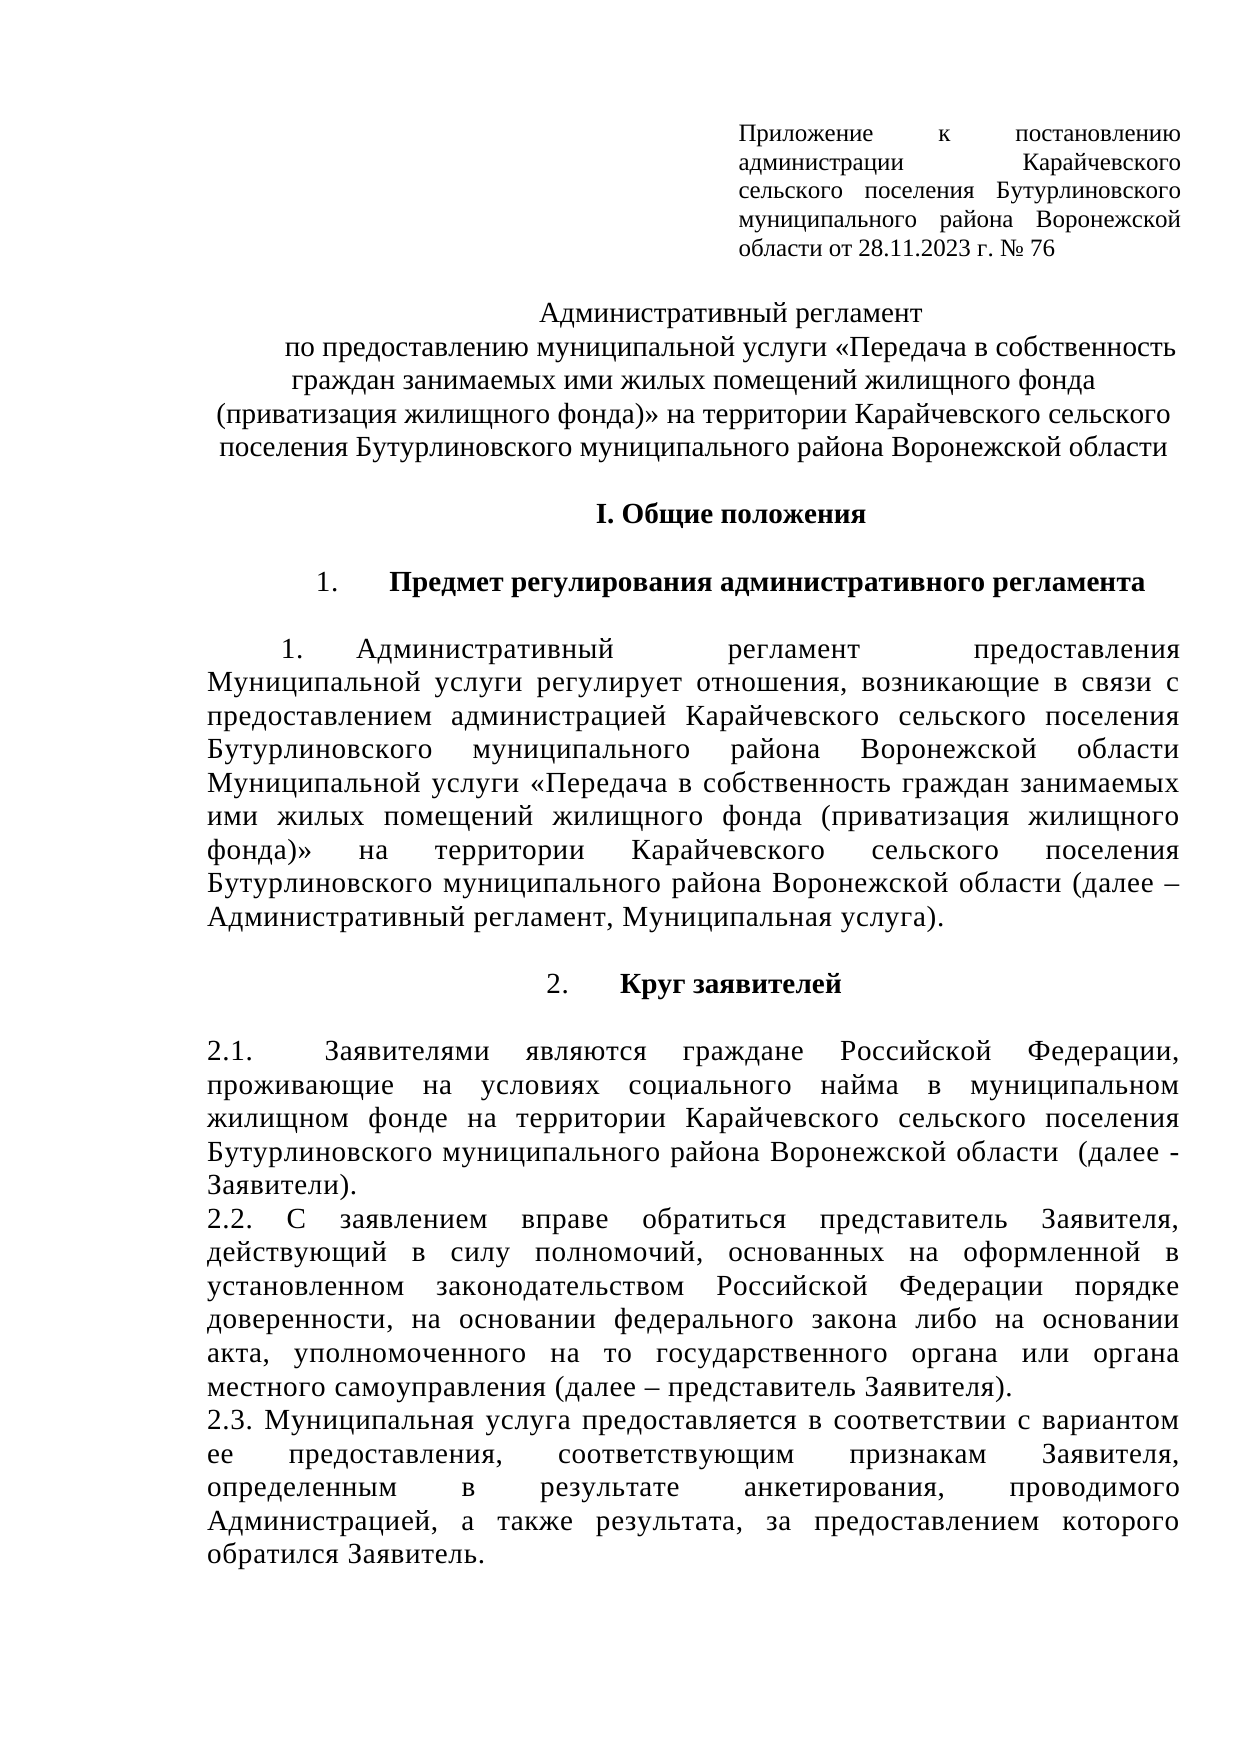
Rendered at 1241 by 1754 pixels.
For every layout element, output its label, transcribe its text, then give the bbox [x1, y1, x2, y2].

text 2.1. Заявителями являются граждане Российской Федерации, проживающие на условиях социального найма в муниципальном жилищном фонде на территории Карайчевского сельского поселения Бутурлиновского муниципального района Воронежской области (далее - Заявители). [207, 1033, 1181, 1201]
text 2.2. С заявлением вправе обратиться представитель Заявителя, действующий в силу полномочий, основанных на оформленной в установленном законодательством Российской Федерации порядке доверенности, на основании федерального закона либо на основании акта, уполномоченного на то государственного органа или органа местного самоуправления (далее – представитель Заявителя). [207, 1201, 1181, 1402]
list Предмет регулирования административного регламента [207, 564, 1181, 597]
text Приложение к постановлению администрации Карайчевского сельского поселения Бутурлиновского муниципального района Воронежской области от 28.11.2023 г. № 76 [738, 118, 1181, 262]
text I. Общие положения [207, 497, 1181, 530]
list Круг заявителей [207, 966, 1181, 1000]
list Административный регламент предоставления Муниципальной услуги регулирует отношения, возникающие в связи с предоставлением администрацией Карайчевского сельского поселения Бутурлиновского муниципального района Воронежской области Муниципальной услуги «Передача в собственность граждан занимаемых ими жилых помещений жилищного фонда (приватизация жилищного фонда)» на территории Карайчевского сельского поселения Бутурлиновского муниципального района Воронежской области (далее – Административный регламент, Муниципальная услуга). [207, 631, 1181, 933]
text Административный регламент [207, 295, 1181, 329]
text по предоставлению муниципальной услуги «Передача в собственность граждан занимаемых ими жилых помещений жилищного фонда (приватизация жилищного фонда)» на территории Карайчевского сельского поселения Бутурлиновского муниципального района Воронежской области [207, 329, 1181, 463]
text 2.3. Муниципальная услуга предоставляется в соответствии с вариантом ее предоставления, соответствующим признакам Заявителя, определенным в результате анкетирования, проводимого Администрацией, а также результата, за предоставлением которого обратился Заявитель. [207, 1402, 1181, 1570]
